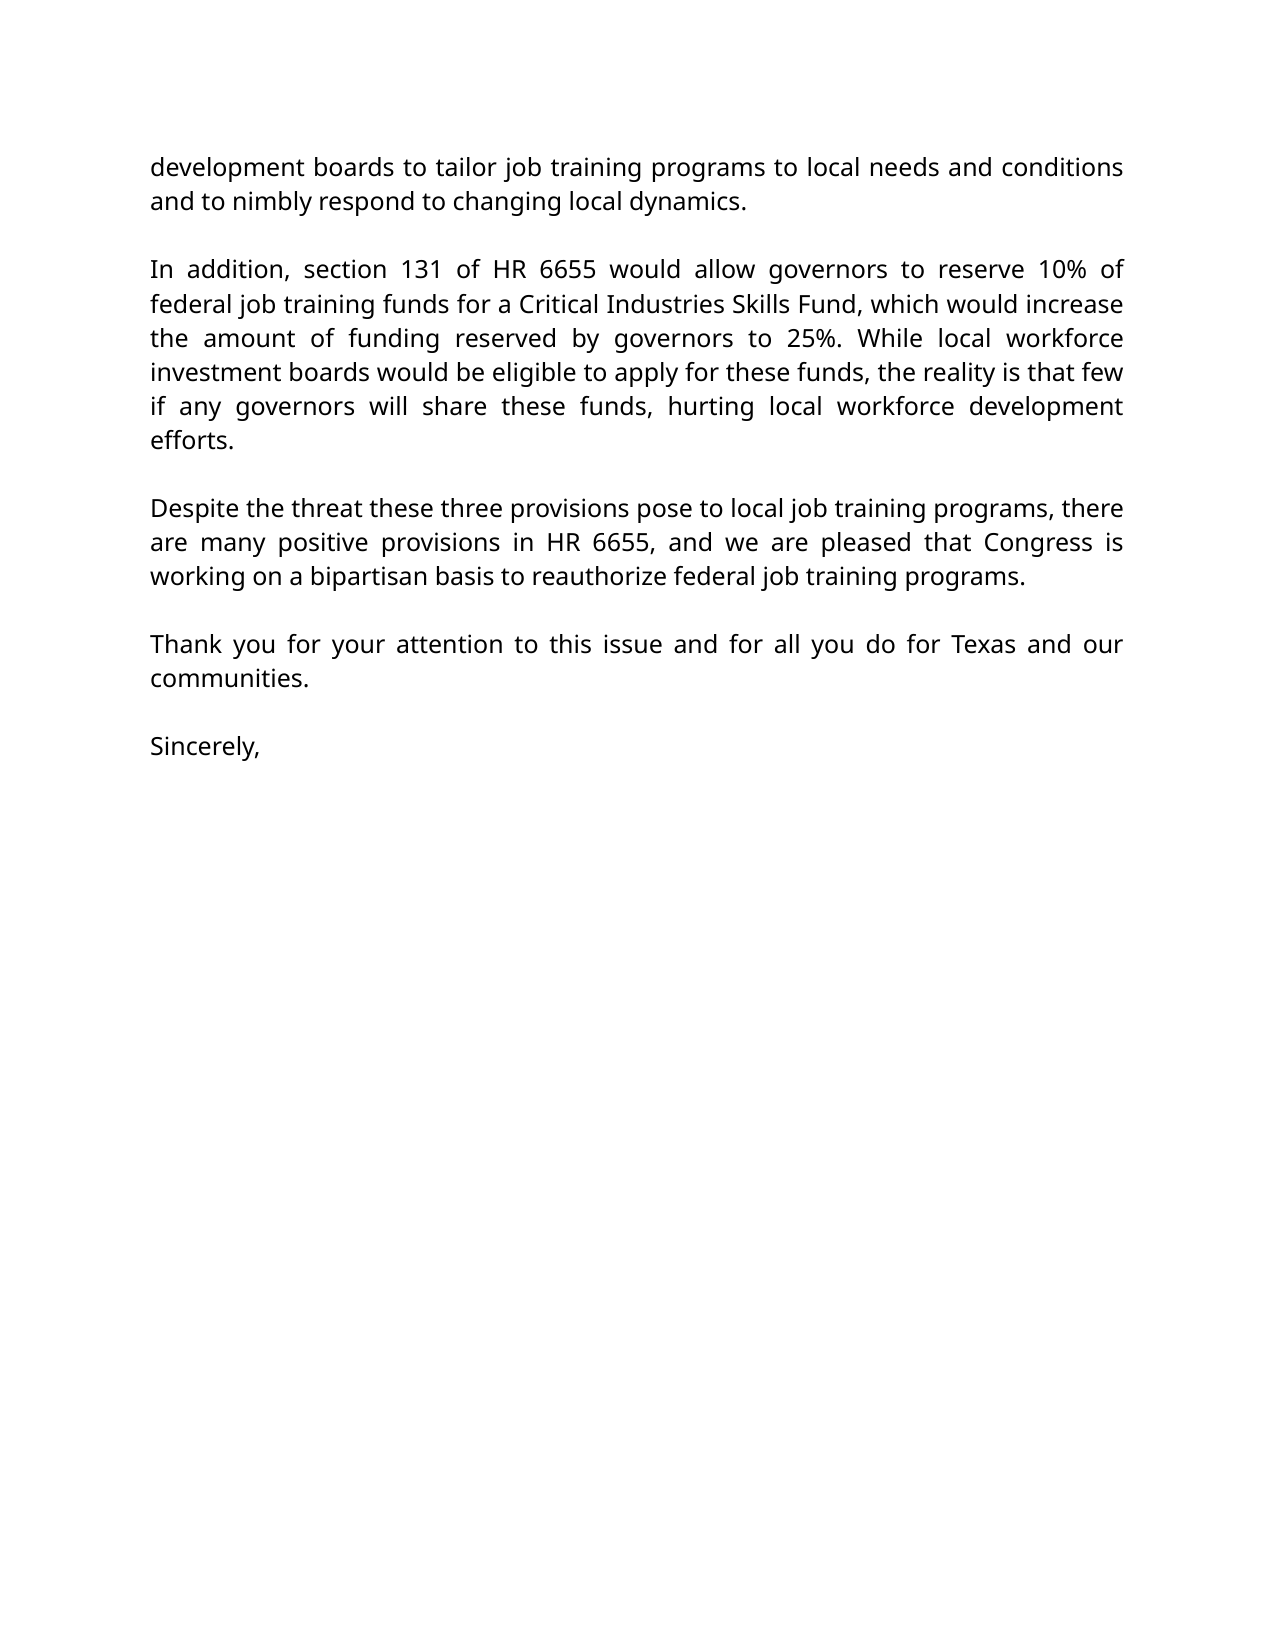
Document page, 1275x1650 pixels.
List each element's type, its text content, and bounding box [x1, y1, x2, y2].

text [150, 150, 1125, 218]
text Despite the threat these three provisions pose to local job training programs, there are many positive provisions in HR 6655, and we are pleased that Congress is working on a bipartisan basis to reauthorize federal job training programs. [150, 491, 1125, 593]
text Thank you for your attention to this issue and for all you do for Texas and our communities. [150, 627, 1125, 695]
text Sincerely, [150, 729, 1125, 763]
text In addition, section 131 of HR 6655 would allow governors to reserve 10% of federal job training funds for a Critical Industries Skills Fund, which would increase the amount of funding reserved by governors to 25%. While local workforce investment boards would be eligible to apply for these funds, the reality is that few if any governors will share these funds, hurting local workforce development efforts. [150, 252, 1125, 457]
